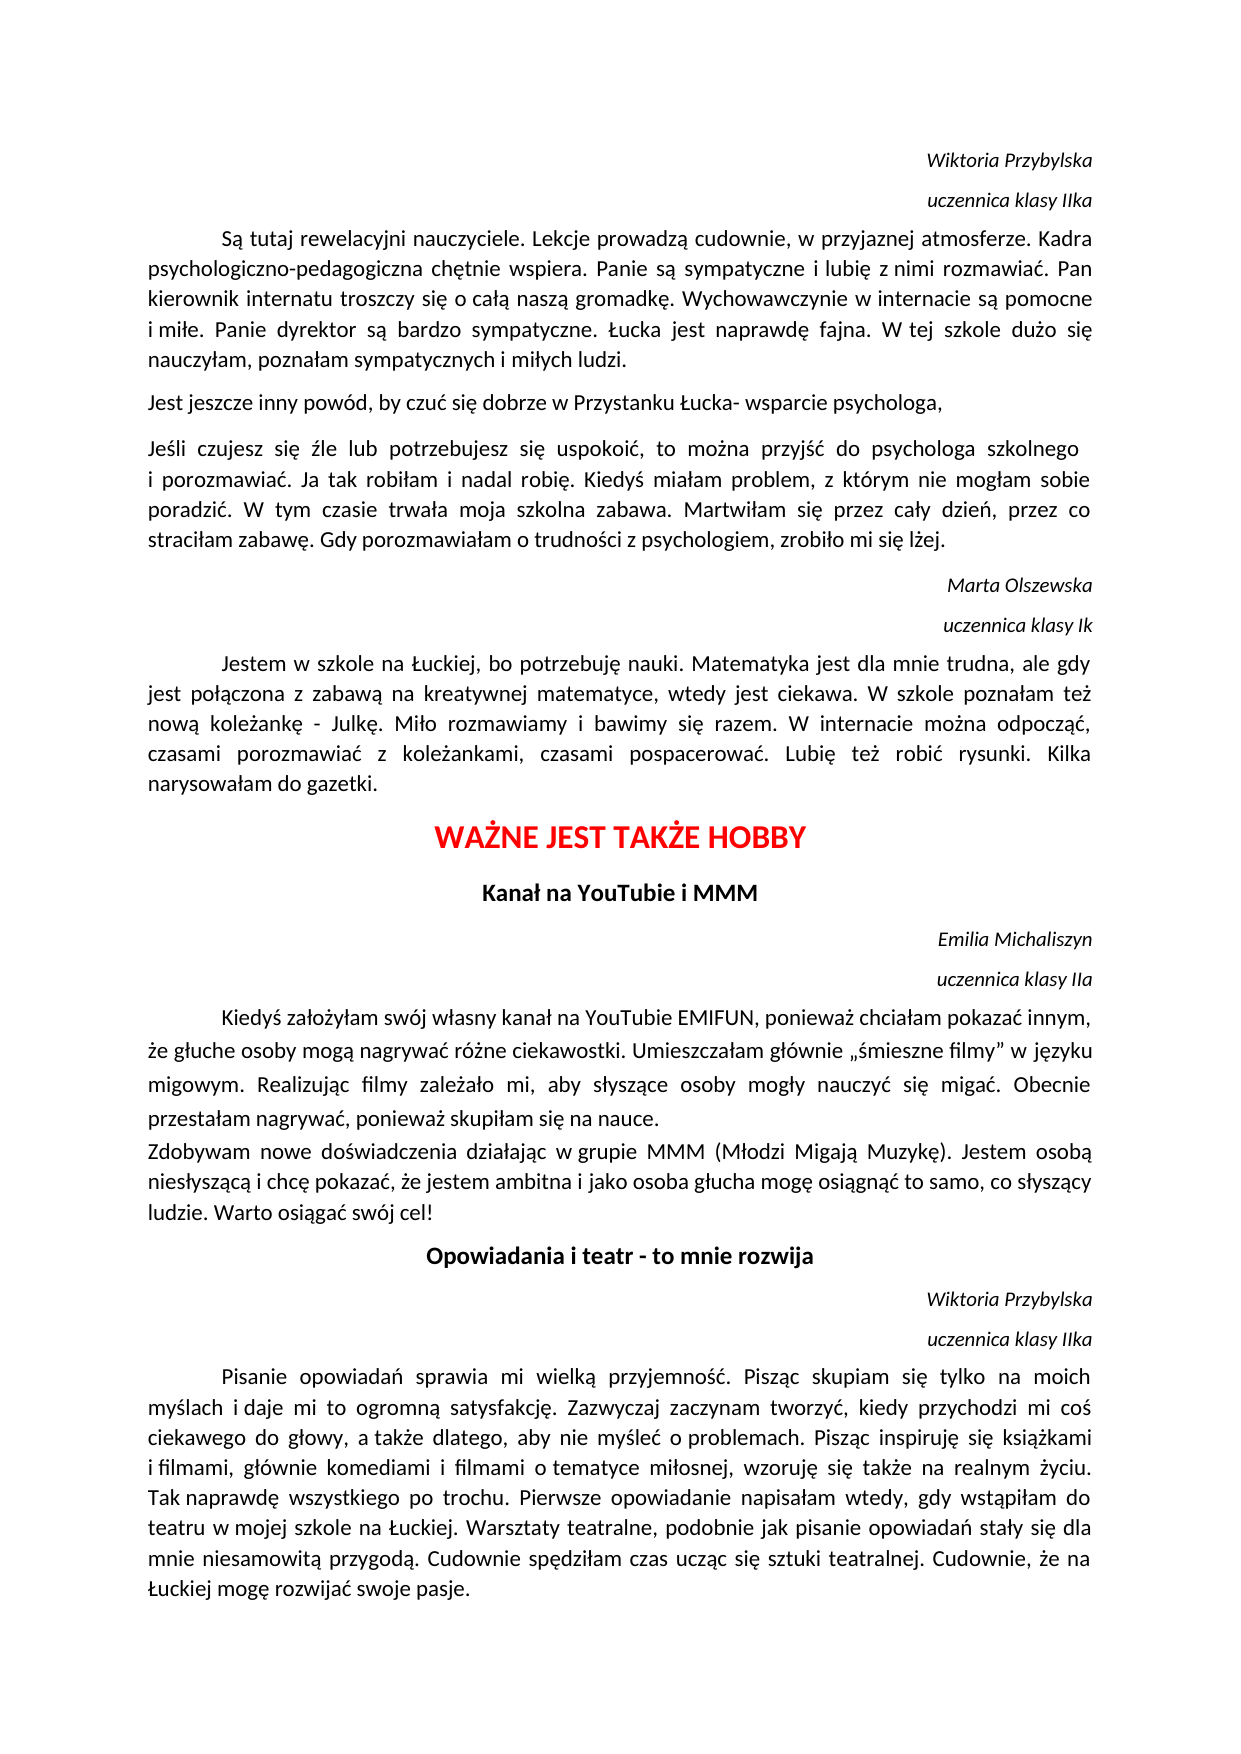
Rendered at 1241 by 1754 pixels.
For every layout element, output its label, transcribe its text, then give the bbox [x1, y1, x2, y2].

text Kiedyś założyłam swój własny kanał na YouTubie EMIFUN, ponieważ chciałam pokazać innym, że głuche osoby mogą nagrywać różne ciekawostki. Umieszczałam głównie „śmieszne filmy” w języku migowym. Realizując filmy zależało mi, aby słyszące osoby mogły nauczyć się migać. Obecnie przestałam nagrywać, ponieważ skupiłam się na nauce. [148, 1003, 1093, 1132]
text Kanał na YouTubie i MMM [148, 877, 1093, 907]
text Jest jeszcze inny powód, by czuć się dobrze w Przystanku Łucka- wsparcie psychologa, [148, 388, 1093, 416]
text uczennica klasy IIka [148, 1326, 1093, 1351]
text uczennica klasy IIa [148, 966, 1093, 992]
text Pisanie opowiadań sprawia mi wielką przyjemność. Pisząc skupiam się tylko na moich myślach i daje mi to ogromną satysfakcję. Zazwyczaj zaczynam tworzyć, kiedy przychodzi mi coś ciekawego do głowy, a także dlatego, aby nie myśleć o problemach. Pisząc inspiruję się książkami i filmami, głównie komediami i filmami o tematyce miłosnej, wzoruję się także na realnym życiu. Tak naprawdę wszystkiego po trochu. Pierwsze opowiadanie napisałam wtedy, gdy wstąpiłam do teatru w mojej szkole na Łuckiej. Warsztaty teatralne, podobnie jak pisanie opowiadań stały się dla mnie niesamowitą przygodą. Cudownie spędziłam czas ucząc się sztuki teatralnej. Cudownie, że na Łuckiej mogę rozwijać swoje pasje. [148, 1362, 1093, 1602]
text Opowiadania i teatr - to mnie rozwija [148, 1240, 1093, 1271]
text Wiktoria Przybylska [148, 148, 1093, 173]
text uczennica klasy IIka [148, 187, 1093, 213]
text Jeśli czujesz się źle lub potrzebujesz się uspokoić, to można przyjść do psychologa szkolnego i porozmawiać. Ja tak robiłam i nadal robię. Kiedyś miałam problem, z którym nie mogłam sobie poradzić. W tym czasie trwała moja szkolna zabawa. Martwiłam się przez cały dzień, przez co straciłam zabawę. Gdy porozmawiałam o trudności z psychologiem, zrobiło mi się lżej. [148, 434, 1093, 553]
text Emilia Michaliszyn [148, 927, 1093, 952]
text uczennica klasy Ik [148, 612, 1093, 637]
text Marta Olszewska [148, 572, 1093, 597]
text Jestem w szkole na Łuckiej, bo potrzebuję nauki. Matematyka jest dla mnie trudna, ale gdy jest połączona z zabawą na kreatywnej matematyce, wtedy jest ciekawa. W szkole poznałam też nową koleżankę - Julkę. Miło rozmawiamy i bawimy się razem. W internacie można odpocząć, czasami porozmawiać z koleżankami, czasami pospacerować. Lubię też robić rysunki. Kilka narysowałam do gazetki. [148, 649, 1093, 797]
text Zdobywam nowe doświadczenia działając w grupie MMM (Młodzi Migają Muzykę). Jestem osobą niesłyszącą i chcę pokazać, że jestem ambitna i jako osoba głucha mogę osiągnąć to samo, co słyszący ludzie. Warto osiągać swój cel! [148, 1137, 1093, 1226]
text Są tutaj rewelacyjni nauczyciele. Lekcje prowadzą cudownie, w przyjaznej atmosferze. Kadra psychologiczno-pedagogiczna chętnie wspiera. Panie są sympatyczne i lubię z nimi rozmawiać. Pan kierownik internatu troszczy się o całą naszą gromadkę. Wychowawczynie w internacie są pomocne i miłe. Panie dyrektor są bardzo sympatyczne. Łucka jest naprawdę fajna. W tej szkole dużo się nauczyłam, poznałam sympatycznych i miłych ludzi. [148, 224, 1093, 373]
text WAŻNE JEST TAKŻE HOBBY [148, 816, 1093, 857]
text Wiktoria Przybylska [148, 1286, 1093, 1311]
